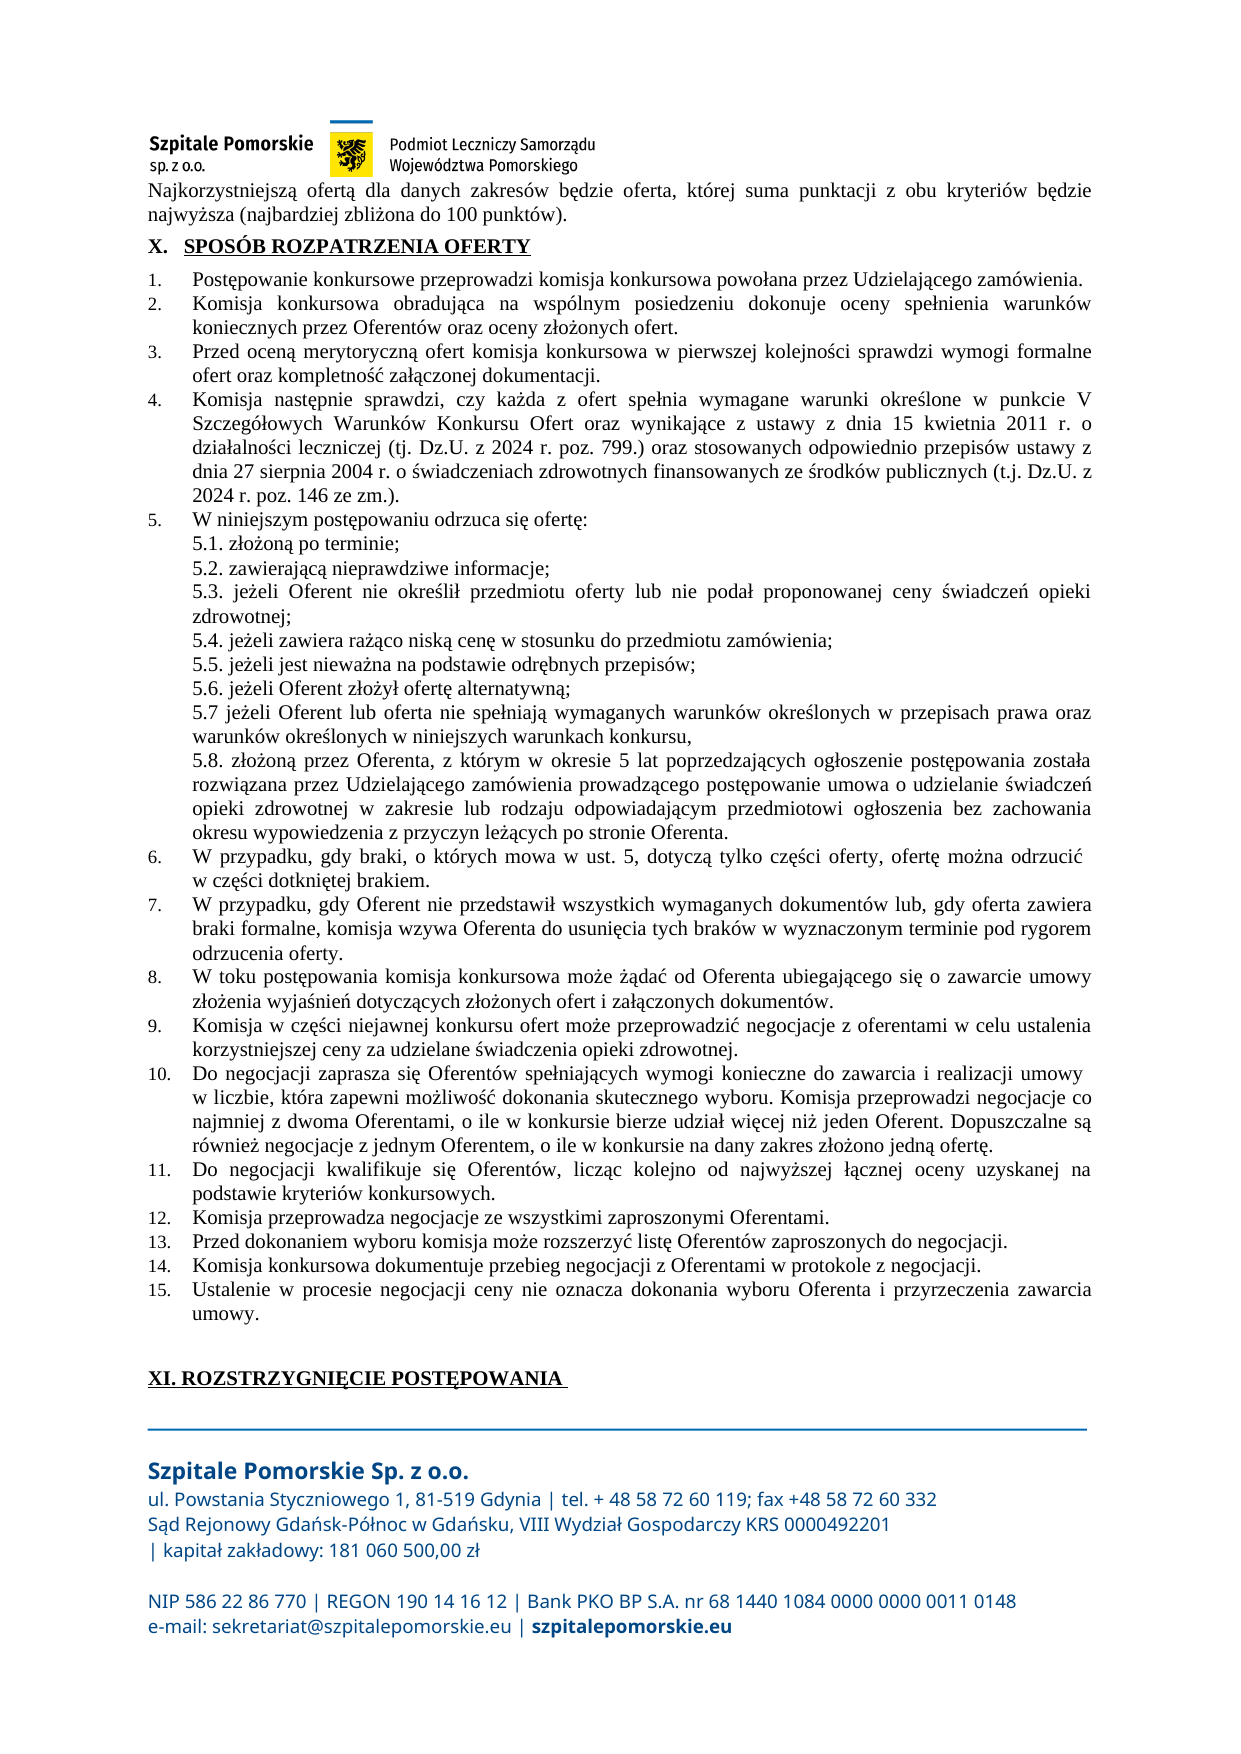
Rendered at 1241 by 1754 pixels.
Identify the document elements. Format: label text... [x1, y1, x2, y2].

text 5.6. jeżeli Oferent złożył ofertę alternatywną; [192, 676, 1093, 700]
list W przypadku, gdy braki, o których mowa w ust. 5, dotyczą tylko części oferty, ofertę można odrzucić w części dotkniętej brakiem. [148, 844, 1093, 892]
list W niniejszym postępowaniu odrzuca się ofertę: [148, 507, 1093, 531]
list Do negocjacji zaprasza się Oferentów spełniających wymogi konieczne do zawarcia i realizacji umowy w liczbie, która zapewni możliwość dokonania skutecznego wyboru. Komisja przeprowadzi negocjacje co najmniej z dwoma Oferentami, o ile w konkursie bierze udział więcej niż jeden Oferent. Dopuszczalne są również negocjacje z jednym Oferentem, o ile w konkursie na dany zakres złożono jedną ofertę. [148, 1061, 1093, 1157]
list Komisja w części niejawnej konkursu ofert może przeprowadzić negocjacje z oferentami w celu ustalenia korzystniejszej ceny za udzielane świadczenia opieki zdrowotnej. [148, 1013, 1093, 1061]
text Najkorzystniejszą ofertą dla danych zakresów będzie oferta, której suma punktacji z obu kryteriów będzie najwyższa (najbardziej zbliżona do 100 punktów). [148, 178, 1093, 226]
text 5.8. złożoną przez Oferenta, z którym w okresie 5 lat poprzedzających ogłoszenie postępowania została rozwiązana przez Udzielającego zamówienia prowadzącego postępowanie umowa o udzielanie świadczeń opieki zdrowotnej w zakresie lub rodzaju odpowiadającym przedmiotowi ogłoszenia bez zachowania okresu wypowiedzenia z przyczyn leżących po stronie Oferenta. [192, 748, 1093, 844]
list Przed dokonaniem wyboru komisja może rozszerzyć listę Oferentów zaproszonych do negocjacji. [148, 1229, 1093, 1253]
list W przypadku, gdy Oferent nie przedstawił wszystkich wymaganych dokumentów lub, gdy oferta zawiera braki formalne, komisja wzywa Oferenta do usunięcia tych braków w wyznaczonym terminie pod rygorem odrzucenia oferty. [148, 892, 1093, 964]
text 5.5. jeżeli jest nieważna na podstawie odrębnych przepisów; [192, 652, 1093, 676]
list W toku postępowania komisja konkursowa może żądać od Oferenta ubiegającego się o zawarcie umowy złożenia wyjaśnień dotyczących złożonych ofert i załączonych dokumentów. [148, 964, 1093, 1013]
text 5.4. jeżeli zawiera rażąco niską cenę w stosunku do przedmiotu zamówienia; [192, 628, 1093, 652]
text 5.7 jeżeli Oferent lub oferta nie spełniają wymaganych warunków określonych w przepisach prawa oraz warunków określonych w niniejszych warunkach konkursu, [192, 700, 1093, 748]
list Komisja przeprowadza negocjacje ze wszystkimi zaproszonymi Oferentami. [148, 1205, 1093, 1229]
text 5.2. zawierającą nieprawdziwe informacje; [192, 555, 1093, 579]
list Komisja konkursowa obradująca na wspólnym posiedzeniu dokonuje oceny spełnienia warunków koniecznych przez Oferentów oraz oceny złożonych ofert. [148, 291, 1093, 339]
list Przed oceną merytoryczną ofert komisja konkursowa w pierwszej kolejności sprawdzi wymogi formalne ofert oraz kompletność załączonej dokumentacji. [148, 339, 1093, 387]
text X. SPOSÓB ROZPATRZENIA OFERTY [148, 234, 1093, 258]
text 5.3. jeżeli Oferent nie określił przedmiotu oferty lub nie podał proponowanej ceny świadczeń opieki zdrowotnej; [192, 579, 1093, 628]
list Postępowanie konkursowe przeprowadzi komisja konkursowa powołana przez Udzielającego zamówienia. [148, 267, 1093, 291]
picture [147, 118, 596, 178]
text 5.1. złożoną po terminie; [192, 531, 1093, 555]
list Komisja konkursowa dokumentuje przebieg negocjacji z Oferentami w protokole z negocjacji. [148, 1253, 1093, 1277]
list Komisja następnie sprawdzi, czy każda z ofert spełnia wymagane warunki określone w punkcie V Szczegółowych Warunków Konkursu Ofert oraz wynikające z ustawy z dnia 15 kwietnia 2011 r. o działalności leczniczej (tj. Dz.U. z 2024 r. poz. 799.) oraz stosowanych odpowiednio przepisów ustawy z dnia 27 sierpnia 2004 r. o świadczeniach zdrowotnych finansowanych ze środków publicznych (t.j. Dz.U. z 2024 r. poz. 146 ze zm.). [148, 387, 1093, 507]
list Ustalenie w procesie negocjacji ceny nie oznacza dokonania wyboru Oferenta i przyrzeczenia zawarcia umowy. [148, 1277, 1093, 1325]
text XI. ROZSTRZYGNIĘCIE POSTĘPOWANIA [148, 1366, 1093, 1390]
list Do negocjacji kwalifikuje się Oferentów, licząc kolejno od najwyższej łącznej oceny uzyskanej na podstawie kryteriów konkursowych. [148, 1157, 1093, 1205]
